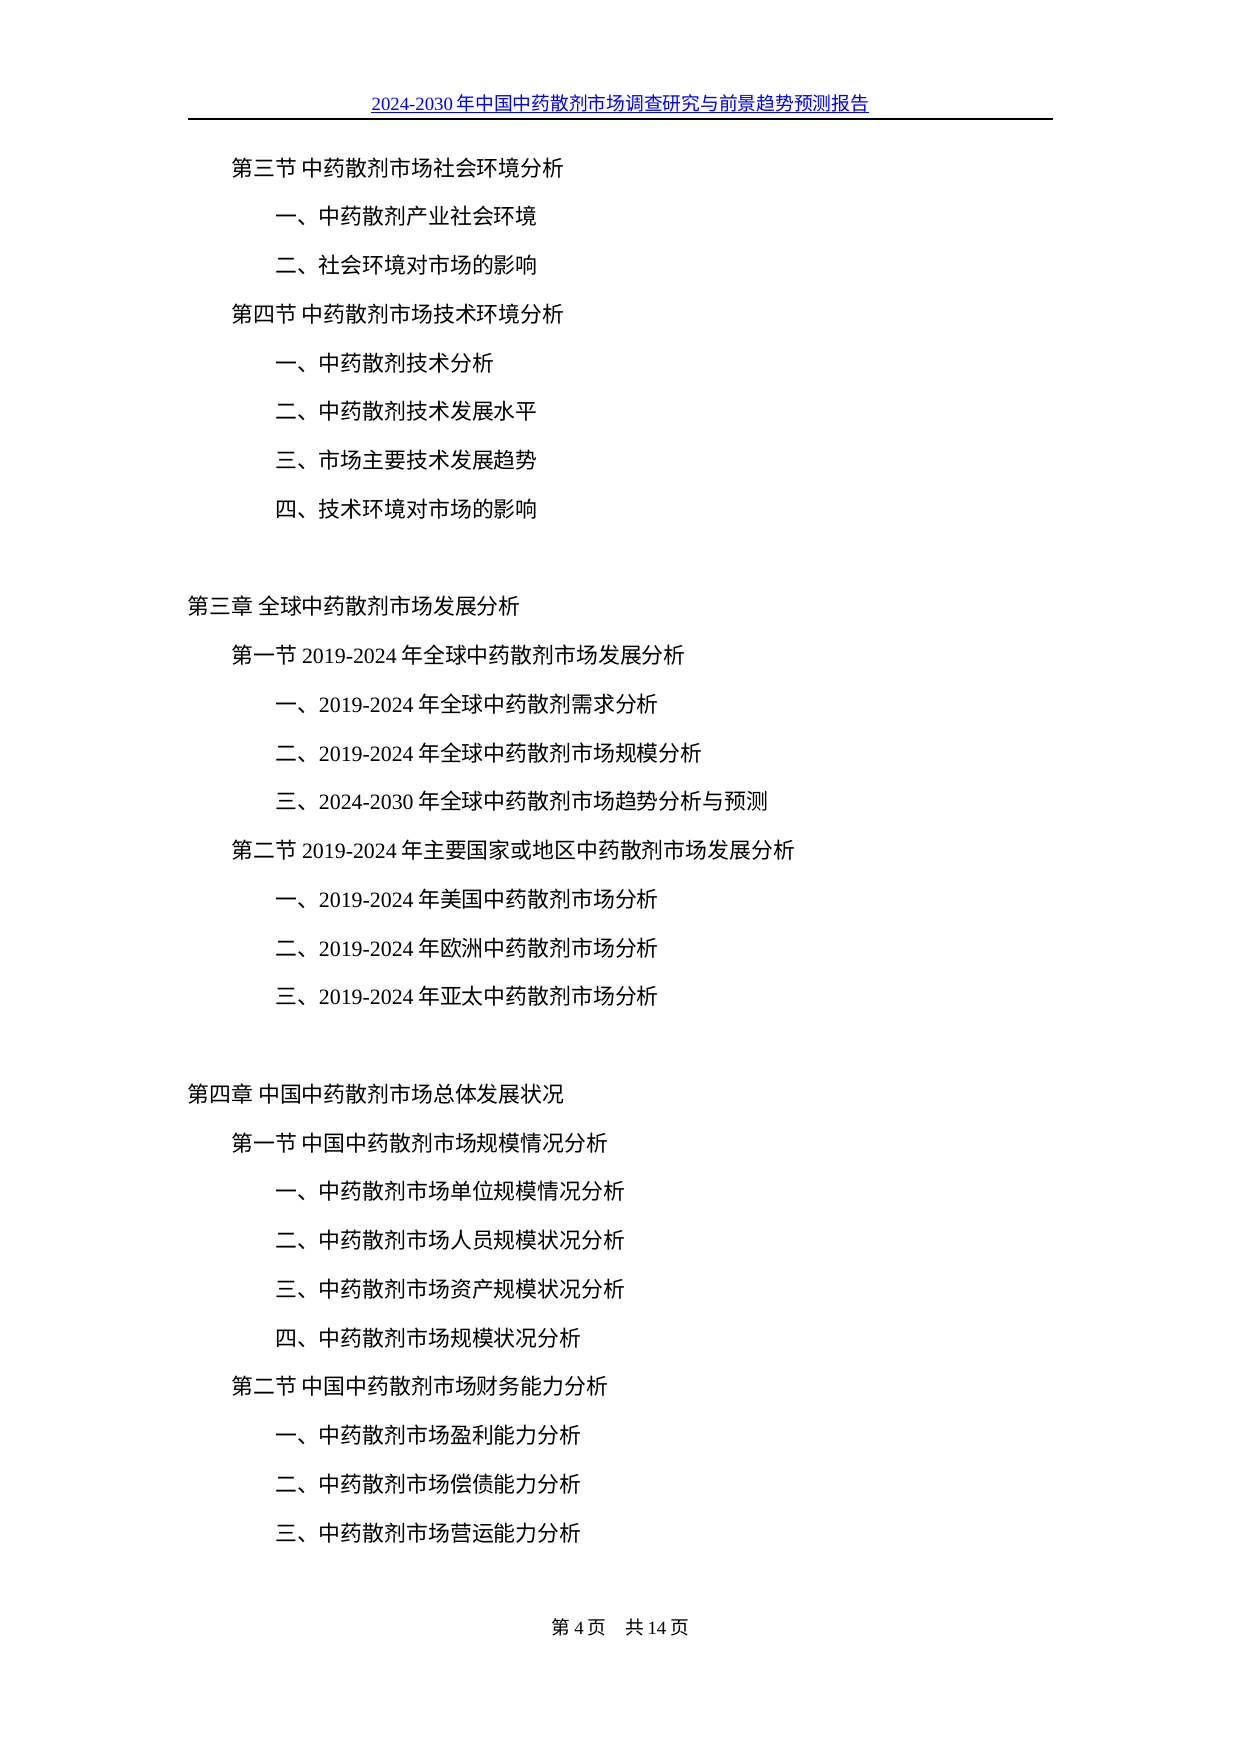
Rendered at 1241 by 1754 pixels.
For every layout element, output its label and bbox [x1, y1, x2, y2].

text [187, 150, 1053, 1548]
